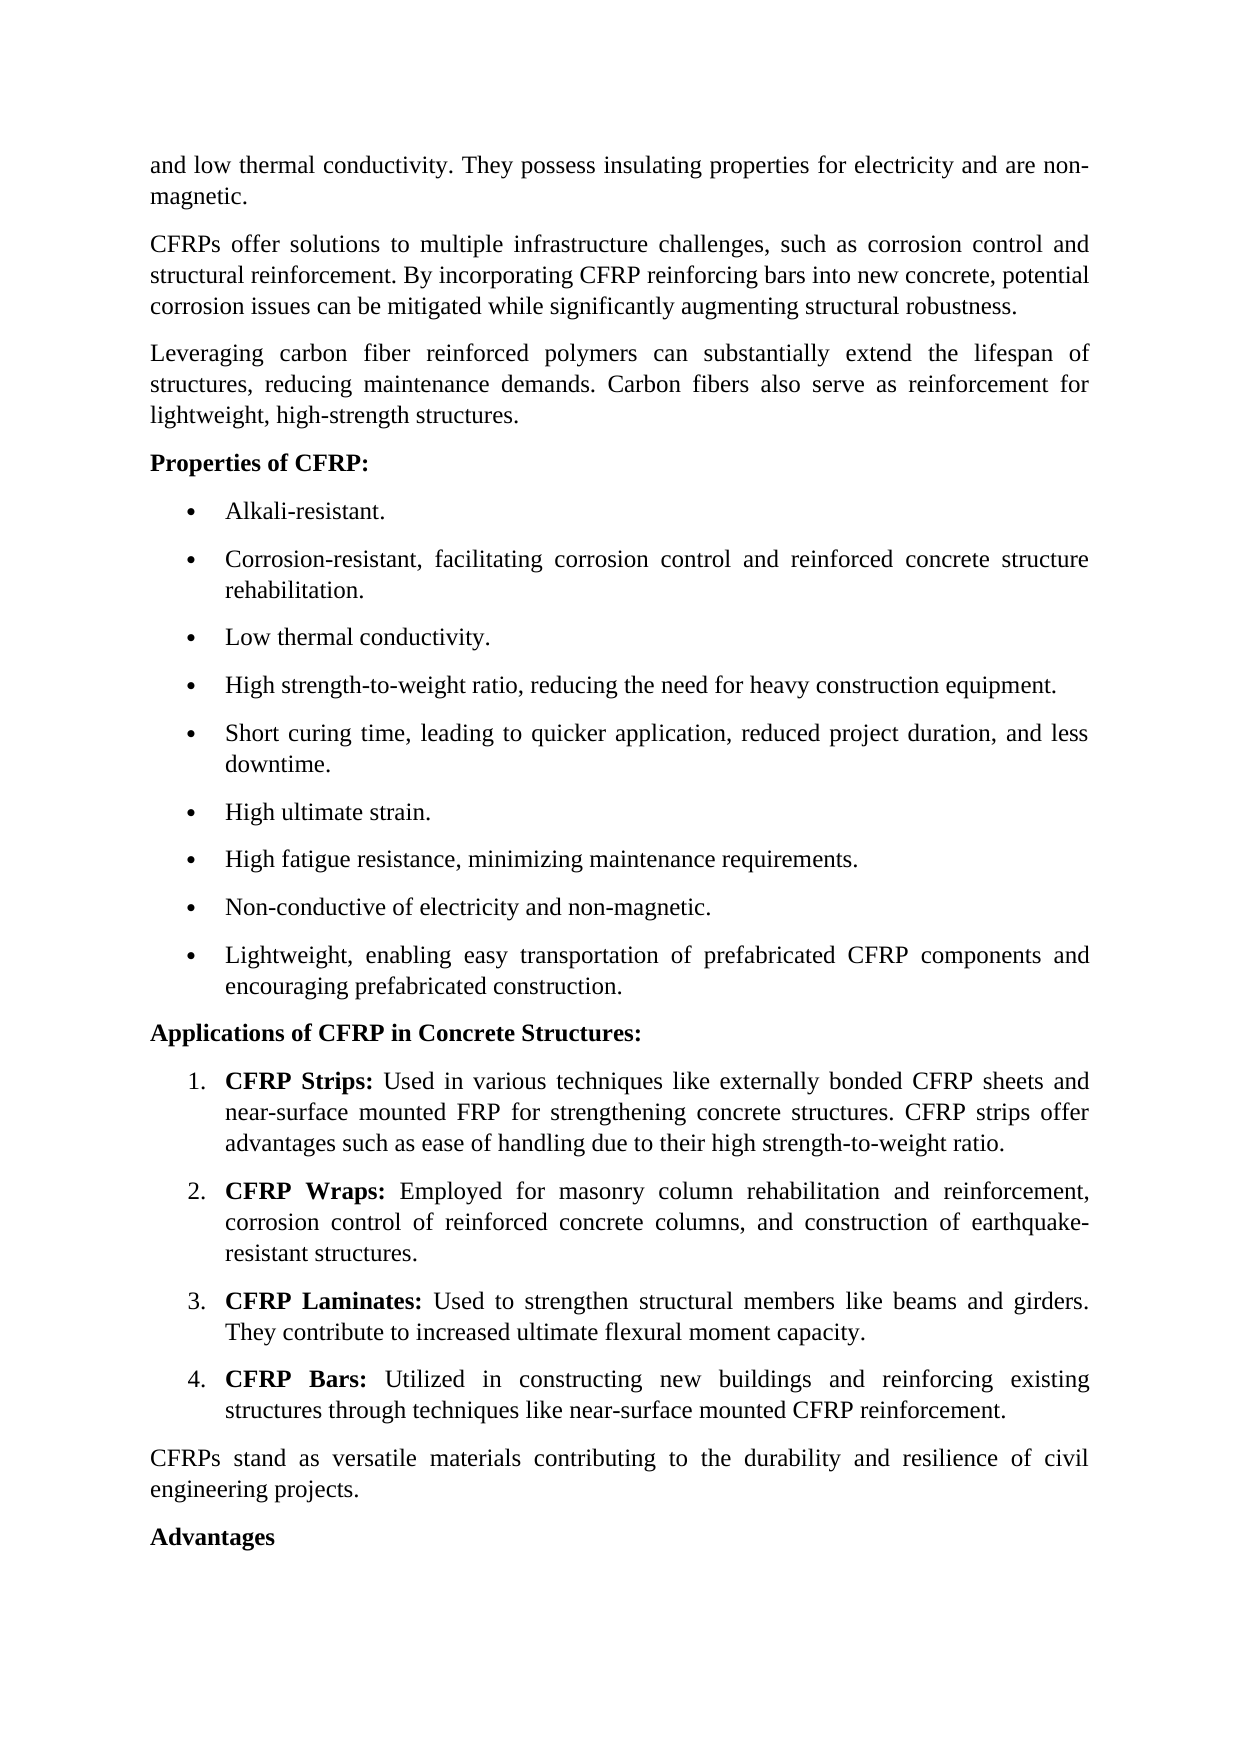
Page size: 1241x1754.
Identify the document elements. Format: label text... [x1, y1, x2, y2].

text Advantages [150, 1522, 1090, 1551]
text Applications of CFRP in Concrete Structures: [150, 1018, 1090, 1047]
text Leveraging carbon fiber reinforced polymers can substantially extend the lifespan of structures, reducing maintenance demands. Carbon fibers also serve as reinforcement for lightweight, high-strength structures. [150, 338, 1090, 429]
list Lightweight, enabling easy transportation of prefabricated CFRP components and encouraging prefabricated construction. [187, 940, 1090, 999]
list CFRP Laminates: Used to strengthen structural members like beams and girders. They contribute to increased ultimate flexural moment capacity. [187, 1286, 1090, 1346]
list Alkali-resistant. [187, 496, 1090, 525]
text CFRPs stand as versatile materials contributing to the durability and resilience of civil engineering projects. [150, 1443, 1090, 1503]
list Non-conductive of electricity and non-magnetic. [187, 892, 1090, 921]
list Corrosion-resistant, facilitating corrosion control and reinforced concrete structure rehabilitation. [187, 544, 1090, 603]
list High fatigue resistance, minimizing maintenance requirements. [187, 844, 1090, 873]
list Low thermal conductivity. [187, 622, 1090, 651]
list CFRP Bars: Utilized in constructing new buildings and reinforcing existing structures through techniques like near-surface mounted CFRP reinforcement. [187, 1364, 1090, 1424]
list CFRP Wraps: Employed for masonry column rehabilitation and reinforcement, corrosion control of reinforced concrete columns, and construction of earthquake-resistant structures. [187, 1176, 1090, 1267]
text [150, 150, 1090, 210]
list Short curing time, leading to quicker application, reduced project duration, and less downtime. [187, 718, 1090, 778]
list High strength-to-weight ratio, reducing the need for heavy construction equipment. [187, 670, 1090, 699]
list CFRP Strips: Used in various techniques like externally bonded CFRP sheets and near-surface mounted FRP for strengthening concrete structures. CFRP strips offer advantages such as ease of handling due to their high strength-to-weight ratio. [187, 1066, 1090, 1157]
text CFRPs offer solutions to multiple infrastructure challenges, such as corrosion control and structural reinforcement. By incorporating CFRP reinforcing bars into new concrete, potential corrosion issues can be mitigated while significantly augmenting structural robustness. [150, 229, 1090, 319]
list High ultimate strain. [187, 797, 1090, 825]
text Properties of CFRP: [150, 448, 1090, 477]
